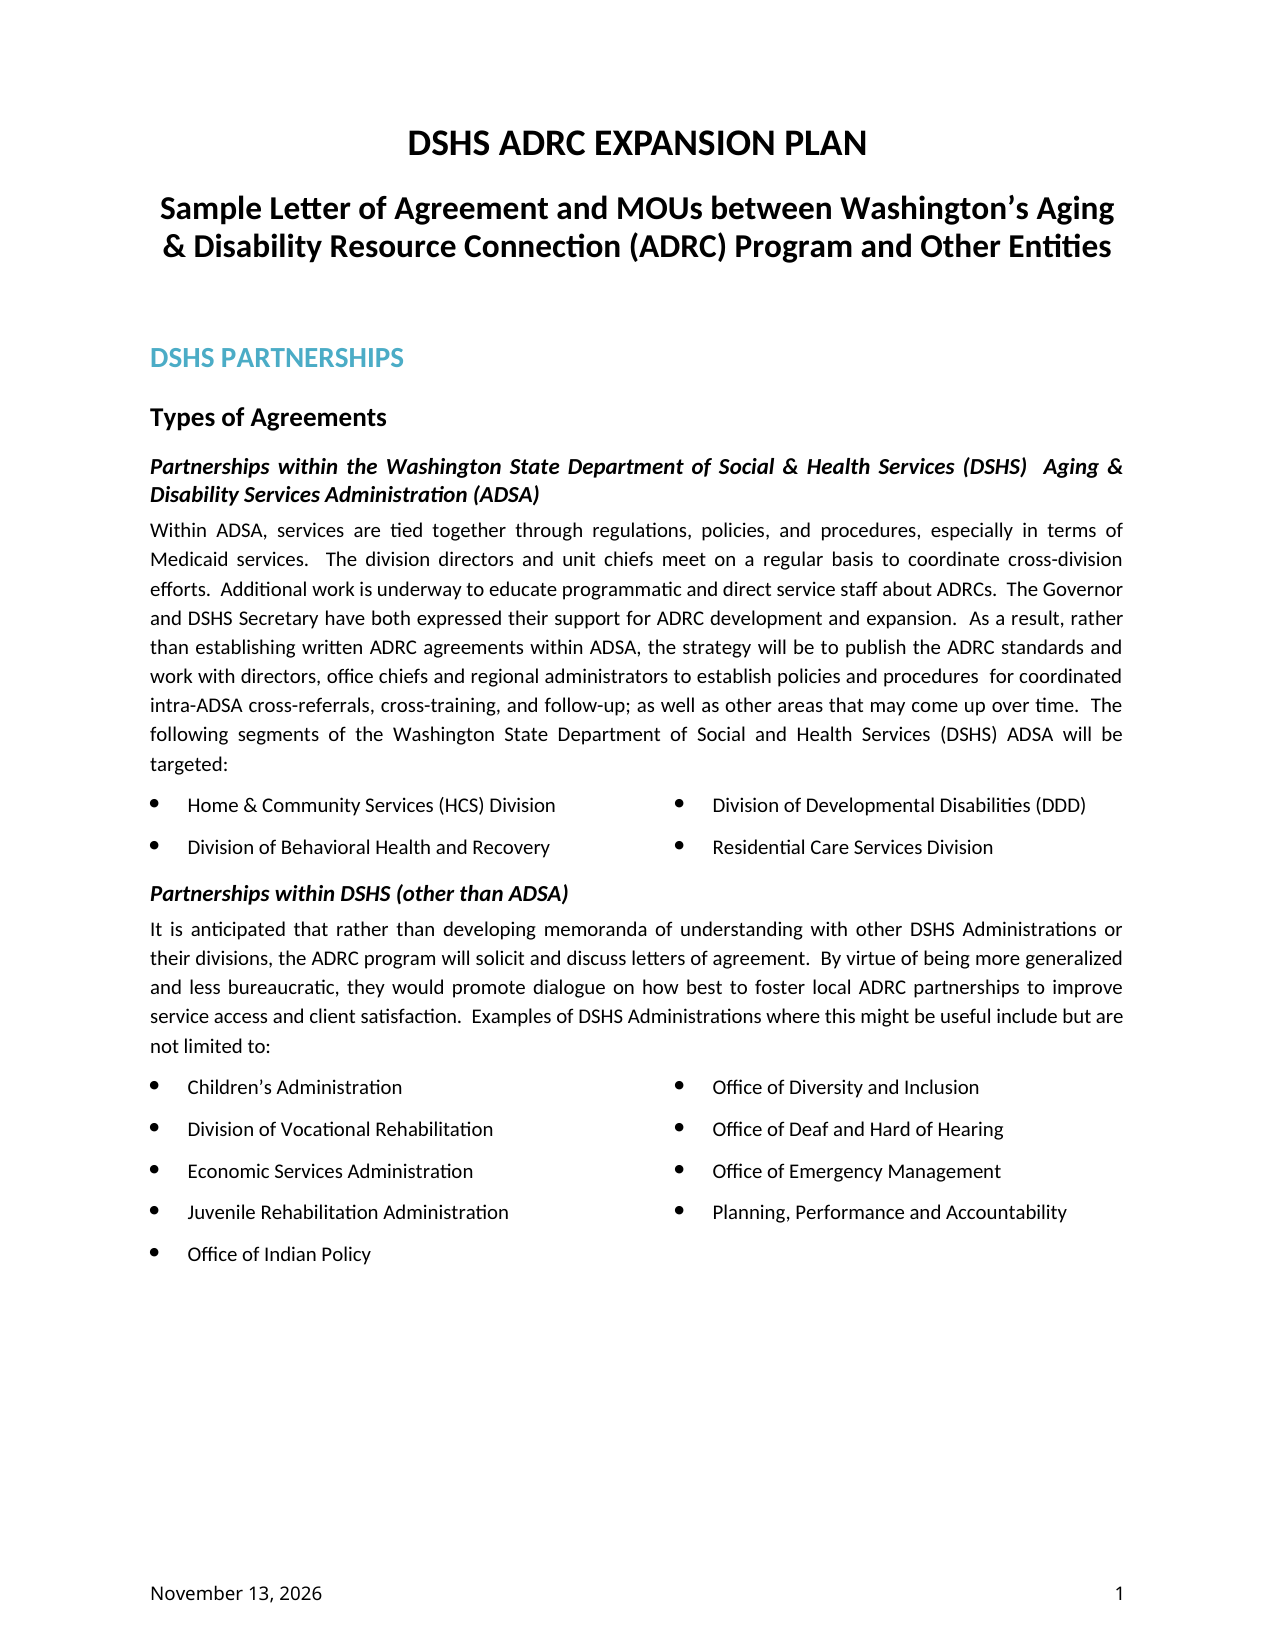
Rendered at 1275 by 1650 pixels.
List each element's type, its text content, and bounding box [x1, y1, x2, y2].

text Within ADSA, services are tied together through regulations, policies, and procedures, especially in terms of Medicaid services. The division directors and unit chiefs meet on a regular basis to coordinate cross-division efforts. Additional work is underway to educate programmatic and direct service staff about ADRCs. The Governor and DSHS Secretary have both expressed their support for ADRC development and expansion. As a result, rather than establishing written ADRC agreements within ADSA, the strategy will be to publish the ADRC standards and work with directors, office chiefs and regional administrators to establish policies and procedures for coordinated intra-ADSA cross-referrals, cross-training, and follow-up; as well as other areas that may come up over time. The following segments of the Washington State Department of Social and Health Services (DSHS) ADSA will be targeted: [150, 514, 1125, 777]
subtitle Partnerships within the Washington State Department of Social & Health Services (DSHS) Aging & Disability Services Administration (ADSA) [150, 452, 1125, 508]
title DSHs ADRC expansion plan [150, 119, 1125, 164]
text Office of Deaf and Hard of Hearing [675, 1113, 1125, 1142]
subtitle DSHS Partnerships [150, 339, 1125, 375]
text Office of Emergency Management [675, 1155, 1125, 1184]
text Juvenile Rehabilitation Administration [150, 1196, 600, 1226]
text Office of Diversity and Inclusion [675, 1071, 1125, 1101]
text It is anticipated that rather than developing memoranda of understanding with other DSHS Administrations or their divisions, the ADRC program will solicit and discuss letters of agreement. By virtue of being more generalized and less bureaucratic, they would promote dialogue on how best to foster local ADRC partnerships to improve service access and client satisfaction. Examples of DSHS Administrations where this might be useful include but are not limited to: [150, 913, 1125, 1059]
subtitle Partnerships within DSHS (other than ADSA) [150, 879, 1125, 907]
text Economic Services Administration [150, 1155, 600, 1184]
text Office of Indian Policy [150, 1238, 600, 1267]
text Home & Community Services (HCS) Division [150, 789, 600, 818]
text Children’s Administration [150, 1071, 600, 1101]
text Planning, Performance and Accountability [675, 1196, 1125, 1226]
text Residential Care Services Division [675, 831, 1125, 860]
text Division of Behavioral Health and Recovery [150, 831, 600, 860]
text Division of Developmental Disabilities (DDD) [675, 789, 1125, 818]
subtitle Sample Letter of Agreement and MOUs between Washington’s Aging & Disability Resource Connection (ADRC) Program and Other Entities [150, 189, 1125, 264]
subtitle Types of Agreements [150, 400, 1125, 433]
text Division of Vocational Rehabilitation [150, 1113, 600, 1142]
